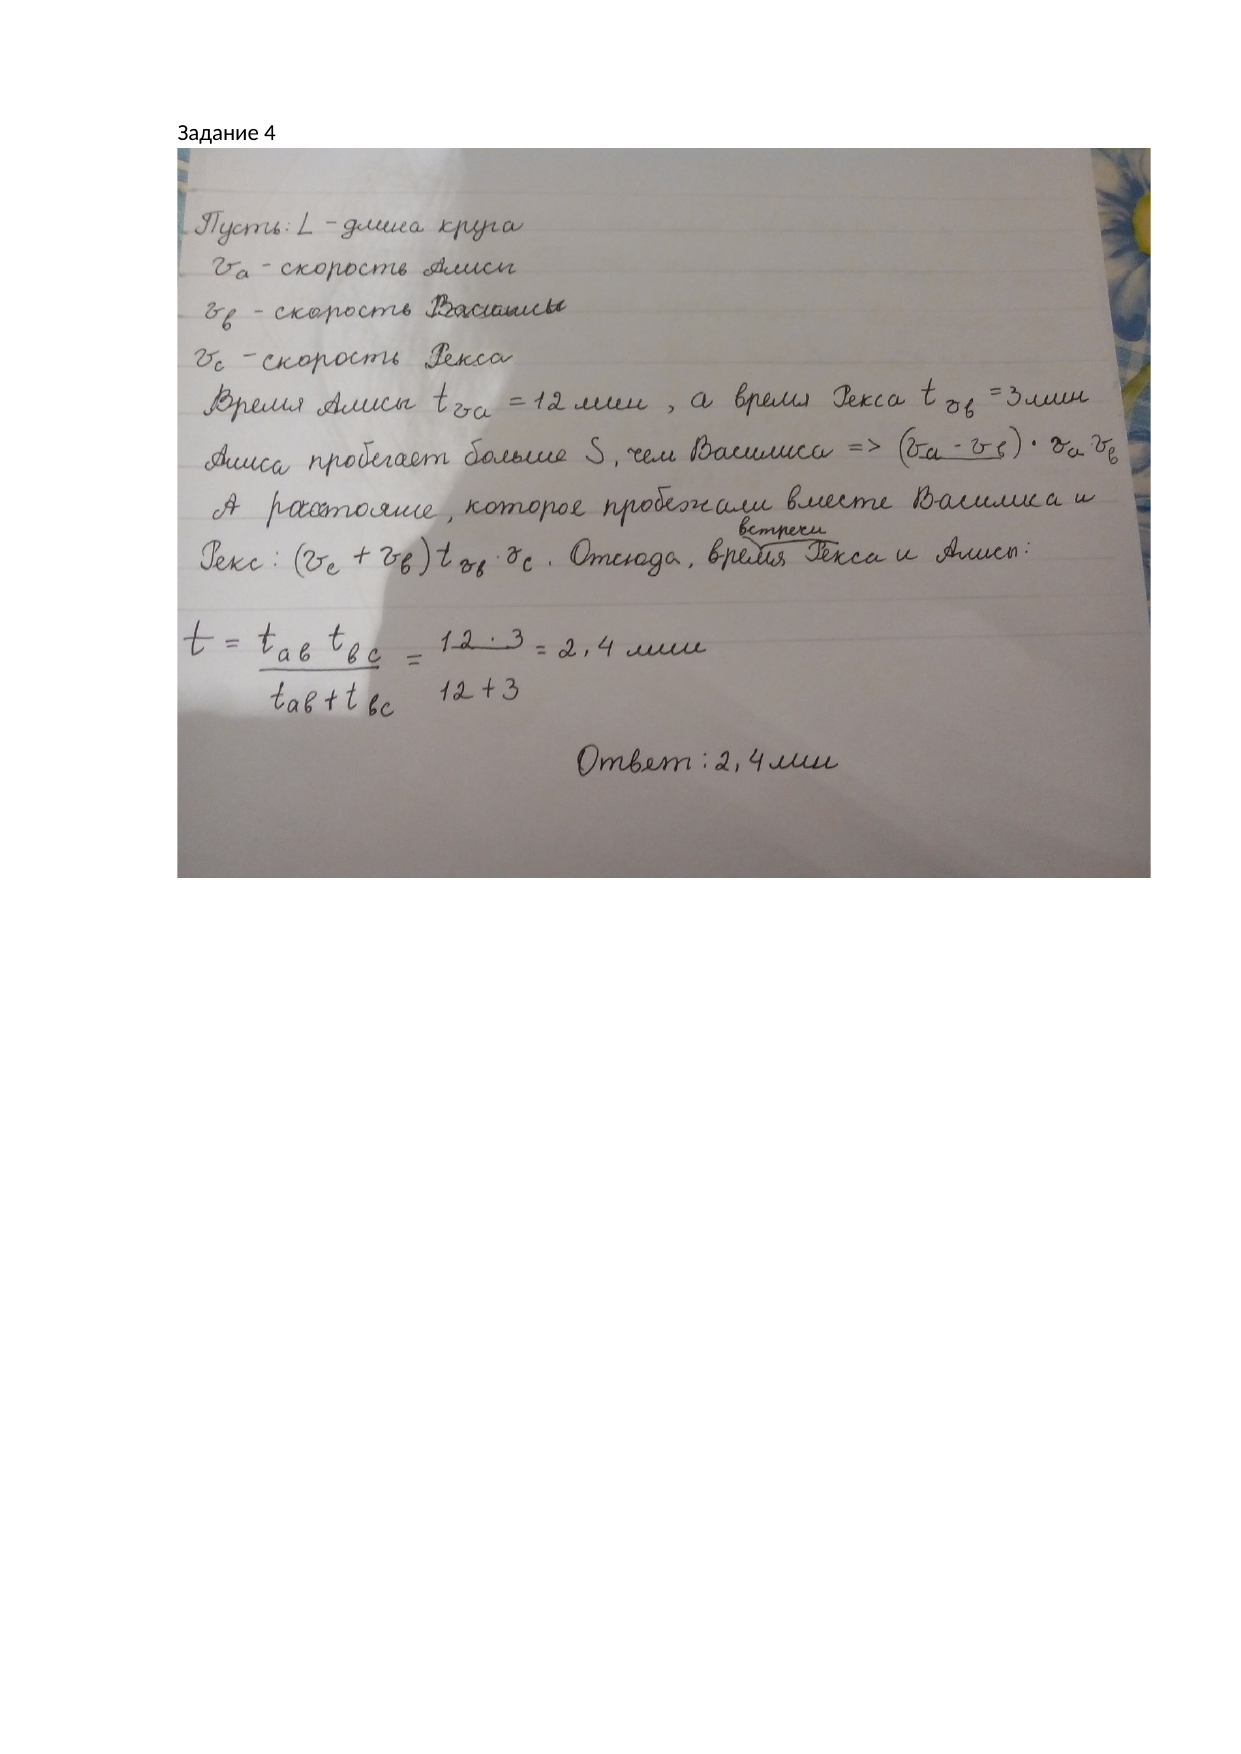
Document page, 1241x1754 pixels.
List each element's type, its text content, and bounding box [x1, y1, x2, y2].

picture [177, 148, 1151, 878]
